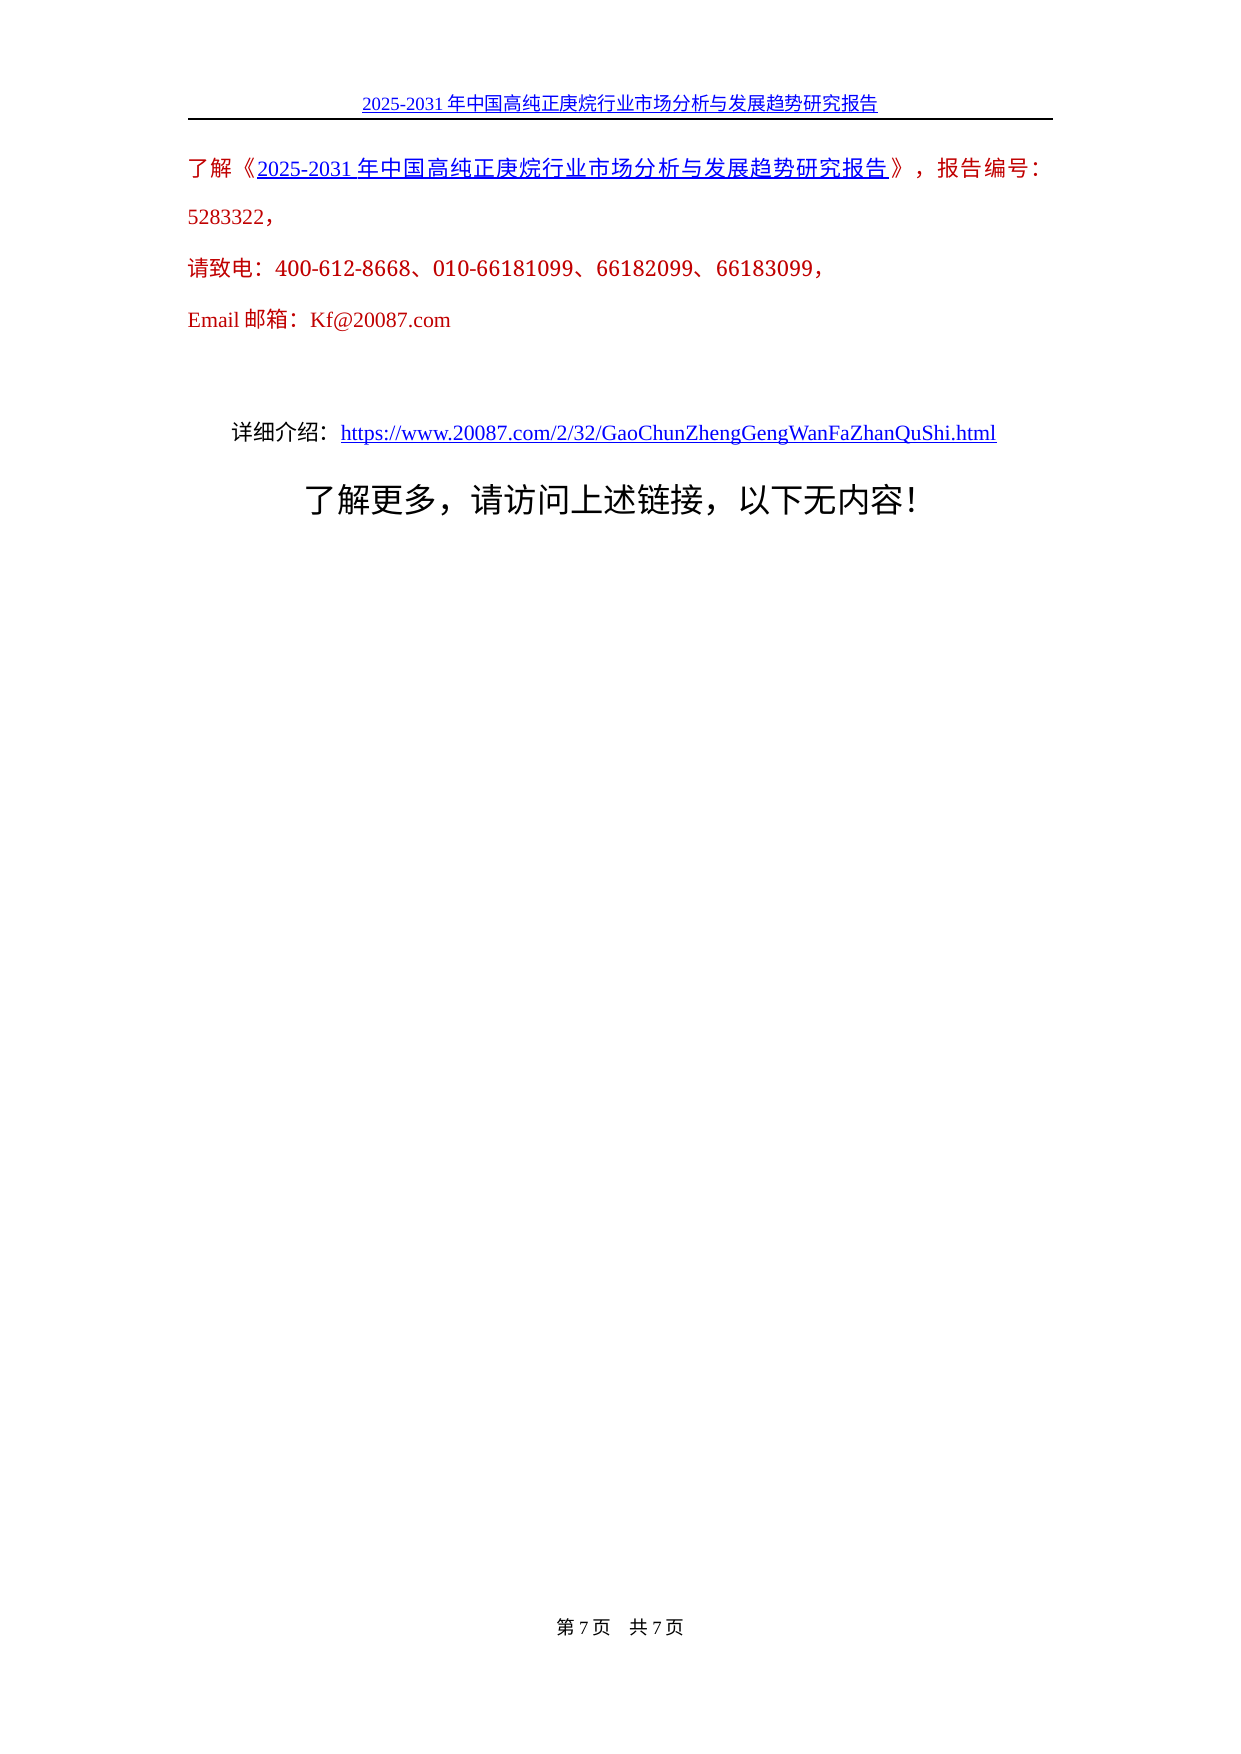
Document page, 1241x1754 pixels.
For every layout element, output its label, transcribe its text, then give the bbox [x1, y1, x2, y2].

title 了解更多，请访问上述链接，以下无内容！ [187, 465, 1053, 530]
text 详细介绍：https://www.20087.com/2/32/GaoChunZhengGengWanFaZhanQuShi.html [187, 415, 1053, 447]
text Email邮箱：Kf@20087.com [187, 302, 1053, 334]
text 了解《2025-2031年中国高纯正庚烷行业市场分析与发展趋势研究报告》，报告编号：5283322， [187, 150, 1053, 231]
text 请致电：400-612-8668、010-66181099、66182099、66183099， [187, 251, 1053, 283]
